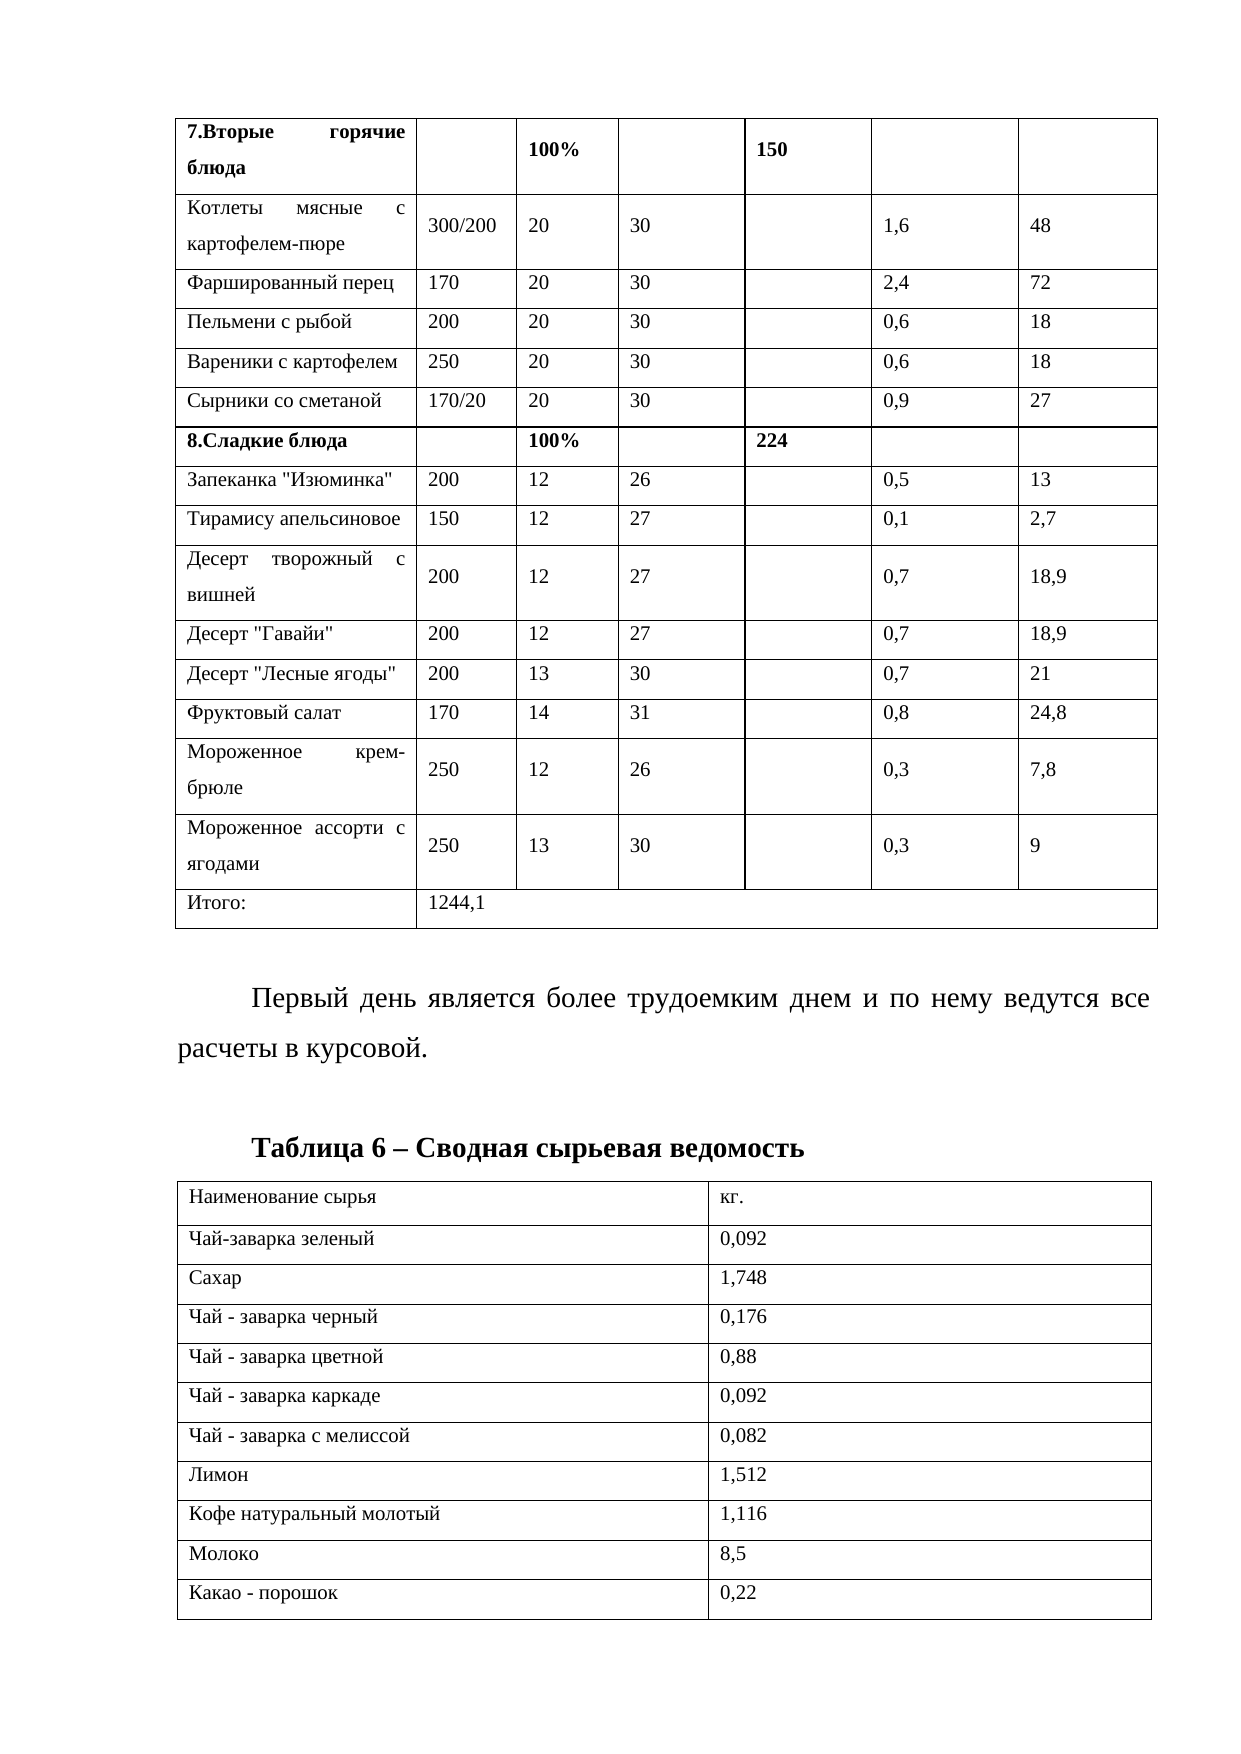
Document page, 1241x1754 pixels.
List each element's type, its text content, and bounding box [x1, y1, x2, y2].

table_cell 100% [517, 428, 618, 466]
table_cell 13 [517, 660, 618, 699]
table_cell 0,092 [709, 1226, 1151, 1264]
table_cell [417, 119, 516, 193]
table_cell 1244,1 [417, 890, 1157, 928]
table_cell [872, 119, 1018, 193]
table_cell 1,748 [709, 1265, 1151, 1303]
table_cell 170 [417, 700, 516, 738]
table_cell 12 [517, 546, 618, 620]
table_cell [746, 309, 871, 348]
table_cell 0,5 [872, 467, 1018, 505]
table_cell 31 [619, 700, 744, 738]
table_cell 100% [517, 119, 618, 193]
table_cell Вареники с картофелем [176, 349, 416, 387]
table_cell [746, 195, 871, 269]
table_cell 20 [517, 388, 618, 426]
table_cell 30 [619, 660, 744, 699]
table_cell Сырники со сметаной [176, 388, 416, 426]
table_cell 1,116 [709, 1501, 1151, 1540]
table_cell 13 [1019, 467, 1157, 505]
table_cell 9 [1019, 815, 1157, 889]
table_cell Итого: [176, 890, 416, 928]
table_cell 8,5 [709, 1541, 1151, 1579]
table_cell 30 [619, 309, 744, 348]
table_cell Запеканка "Изюминка" [176, 467, 416, 505]
table_cell 250 [417, 349, 516, 387]
table_cell 224 [746, 428, 871, 466]
table_cell 20 [517, 270, 618, 308]
table_cell 1,512 [709, 1462, 1151, 1500]
table_cell 14 [517, 700, 618, 738]
table_cell [872, 428, 1018, 466]
table_cell 200 [417, 621, 516, 659]
text Первый день является более трудоемким днем и по нему ведутся все расчеты в курсовой. [177, 980, 1152, 1063]
table_cell [746, 467, 871, 505]
table_cell 12 [517, 621, 618, 659]
table_cell 12 [517, 739, 618, 813]
table_cell 0,3 [872, 815, 1018, 889]
table_cell Какао - порошок [178, 1580, 708, 1618]
table_cell [746, 621, 871, 659]
table_cell 2,4 [872, 270, 1018, 308]
table_cell 20 [517, 309, 618, 348]
table_cell 150 [746, 119, 871, 193]
table_cell [746, 506, 871, 544]
table_cell [746, 270, 871, 308]
table_cell 0,6 [872, 309, 1018, 348]
table_cell 27 [619, 506, 744, 544]
table_cell 2,7 [1019, 506, 1157, 544]
table_cell 0,1 [872, 506, 1018, 544]
table_cell 26 [619, 467, 744, 505]
table_cell 8.Сладкие блюда [176, 428, 416, 466]
table_cell Кофе натуральный молотый [178, 1501, 708, 1540]
table_cell [746, 546, 871, 620]
table_cell [619, 428, 744, 466]
table_header кг. [709, 1182, 1151, 1225]
table_cell 30 [619, 815, 744, 889]
table_cell [1019, 119, 1157, 193]
table_cell 250 [417, 815, 516, 889]
table_cell 170 [417, 270, 516, 308]
table_cell 150 [417, 506, 516, 544]
table_cell [619, 119, 744, 193]
table_cell 30 [619, 388, 744, 426]
table_cell [417, 428, 516, 466]
table_cell 1,6 [872, 195, 1018, 269]
table_cell 0,9 [872, 388, 1018, 426]
table_cell 0,3 [872, 739, 1018, 813]
table_cell [746, 739, 871, 813]
table_cell 0,6 [872, 349, 1018, 387]
table_cell 200 [417, 546, 516, 620]
table_cell 72 [1019, 270, 1157, 308]
table_cell Мороженное ассорти с ягодами [176, 815, 416, 889]
table_cell [746, 815, 871, 889]
table_cell Сахар [178, 1265, 708, 1303]
table_cell Котлеты мясные с картофелем-пюре [176, 195, 416, 269]
table_cell 12 [517, 467, 618, 505]
table_cell 12 [517, 506, 618, 544]
table_cell 13 [517, 815, 618, 889]
table_cell Чай - заварка каркаде [178, 1383, 708, 1422]
table_cell Десерт "Лесные ягоды" [176, 660, 416, 699]
table_cell Чай-заварка зеленый [178, 1226, 708, 1264]
table_cell [746, 660, 871, 699]
table_cell Чай - заварка цветной [178, 1344, 708, 1382]
table_cell Мороженное крем-брюле [176, 739, 416, 813]
table_cell 0,22 [709, 1580, 1151, 1618]
table_cell Молоко [178, 1541, 708, 1579]
table_cell Чай - заварка с мелиссой [178, 1423, 708, 1461]
table_cell 0,7 [872, 621, 1018, 659]
table_cell 200 [417, 309, 516, 348]
table_cell 250 [417, 739, 516, 813]
table_cell 30 [619, 195, 744, 269]
table_cell Чай - заварка черный [178, 1305, 708, 1343]
table_cell 21 [1019, 660, 1157, 699]
table_cell [1019, 428, 1157, 466]
table_cell 300/200 [417, 195, 516, 269]
table_cell 27 [619, 621, 744, 659]
table_cell 20 [517, 349, 618, 387]
table_cell 30 [619, 349, 744, 387]
table_cell Фруктовый салат [176, 700, 416, 738]
table_cell Лимон [178, 1462, 708, 1500]
table_cell 0,7 [872, 660, 1018, 699]
table_cell Десерт творожный с вишней [176, 546, 416, 620]
table_cell 7.Вторые горячие блюда [176, 119, 416, 193]
table_cell 18,9 [1019, 621, 1157, 659]
table_cell 26 [619, 739, 744, 813]
table_cell 200 [417, 467, 516, 505]
table_cell Фаршированный перец [176, 270, 416, 308]
table_cell 27 [619, 546, 744, 620]
table_cell [746, 349, 871, 387]
table_cell 18 [1019, 349, 1157, 387]
table_cell 18 [1019, 309, 1157, 348]
table_cell 170/20 [417, 388, 516, 426]
table_cell 18,9 [1019, 546, 1157, 620]
table_cell Тирамису апельсиновое [176, 506, 416, 544]
table_cell 0,092 [709, 1383, 1151, 1422]
table_cell 0,176 [709, 1305, 1151, 1343]
table_cell 27 [1019, 388, 1157, 426]
table_header Наименование сырья [178, 1182, 708, 1225]
table_cell 0,082 [709, 1423, 1151, 1461]
table_cell 0,8 [872, 700, 1018, 738]
table_cell 48 [1019, 195, 1157, 269]
table_cell Десерт "Гавайи" [176, 621, 416, 659]
table_cell 0,7 [872, 546, 1018, 620]
table_cell 20 [517, 195, 618, 269]
table_cell 24,8 [1019, 700, 1157, 738]
table_cell 30 [619, 270, 744, 308]
table_cell Пельмени с рыбой [176, 309, 416, 348]
table_cell 200 [417, 660, 516, 699]
table_cell [746, 700, 871, 738]
table_cell 0,88 [709, 1344, 1151, 1382]
table_cell [746, 388, 871, 426]
text Таблица 6 – Сводная сырьевая ведомость [177, 1131, 1152, 1164]
table_cell 7,8 [1019, 739, 1157, 813]
